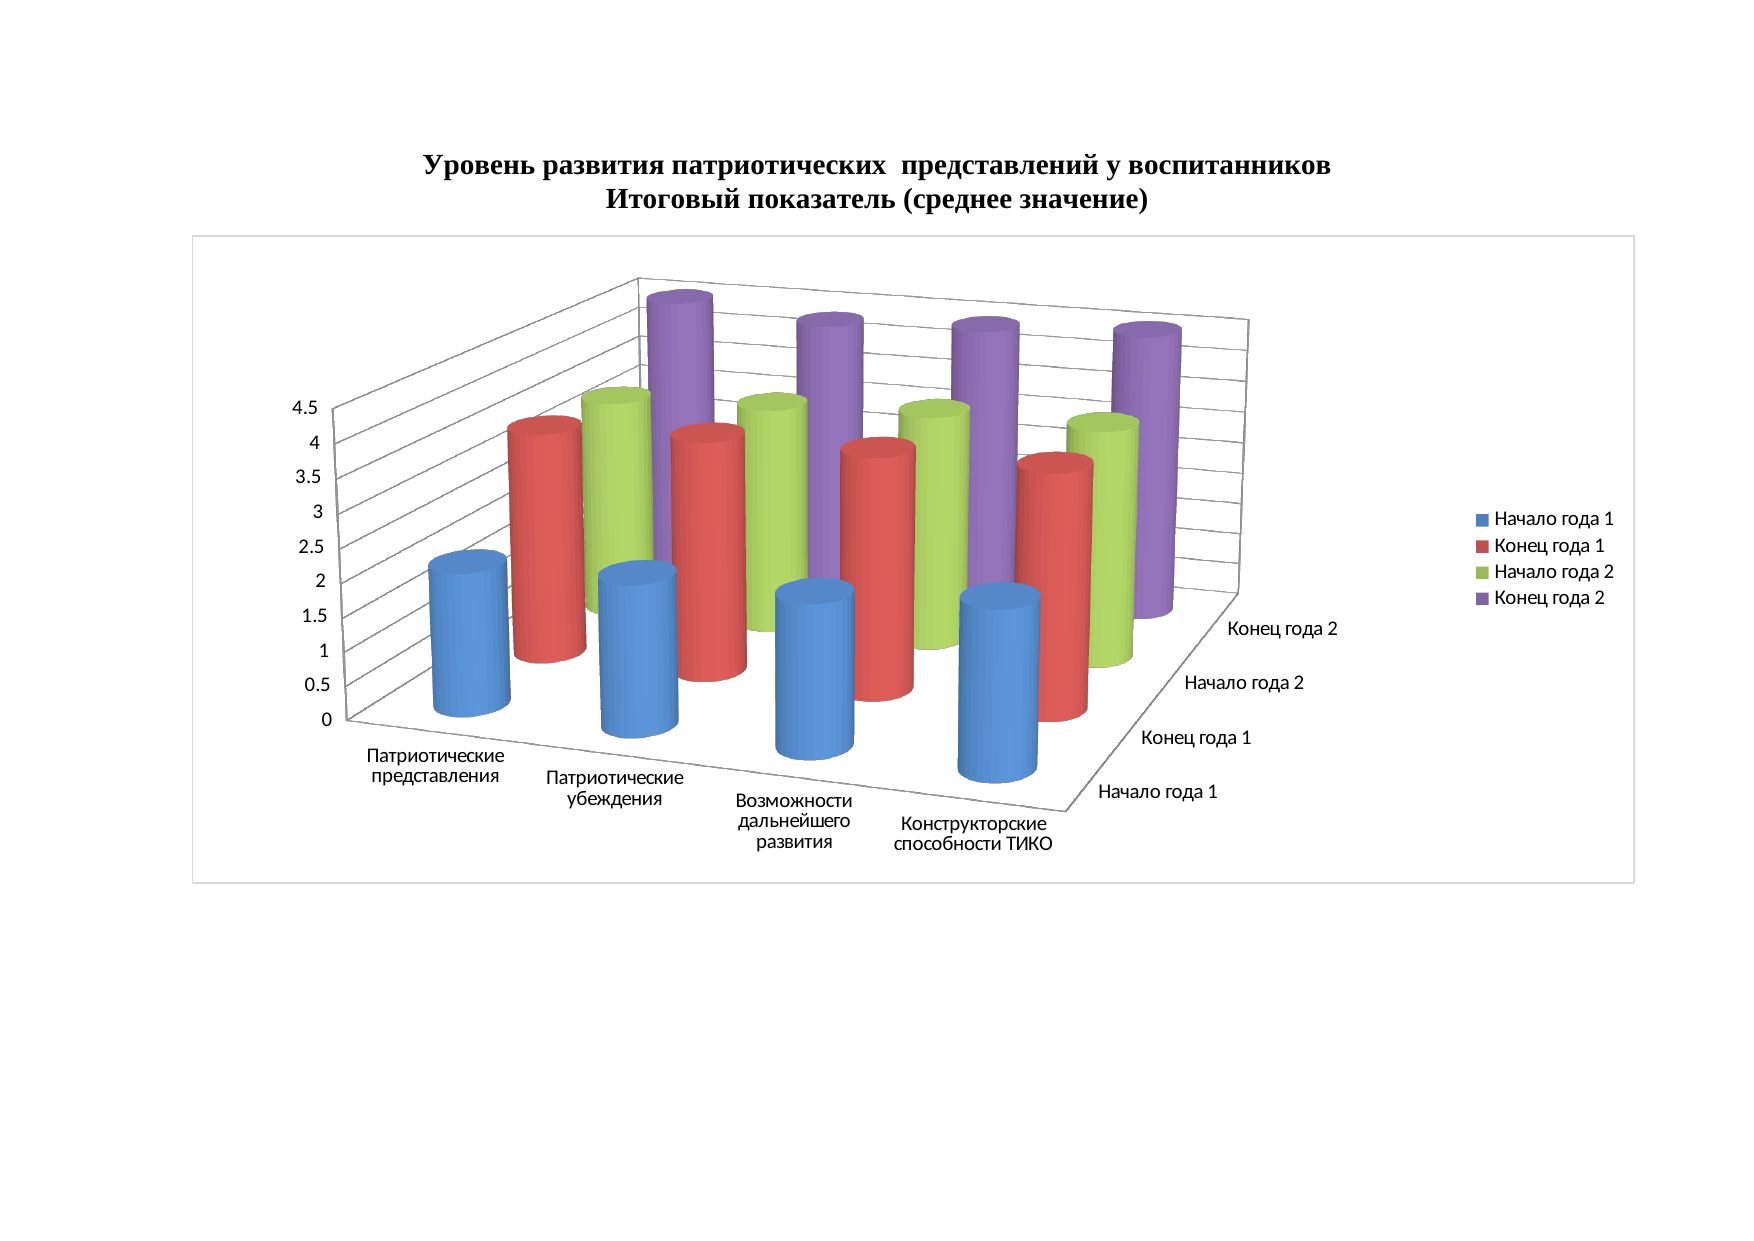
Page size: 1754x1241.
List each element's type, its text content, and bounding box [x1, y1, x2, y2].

text Итоговый показатель (среднее значение) [118, 181, 1636, 214]
text Уровень развития патриотических представлений у воспитанников [118, 147, 1636, 181]
